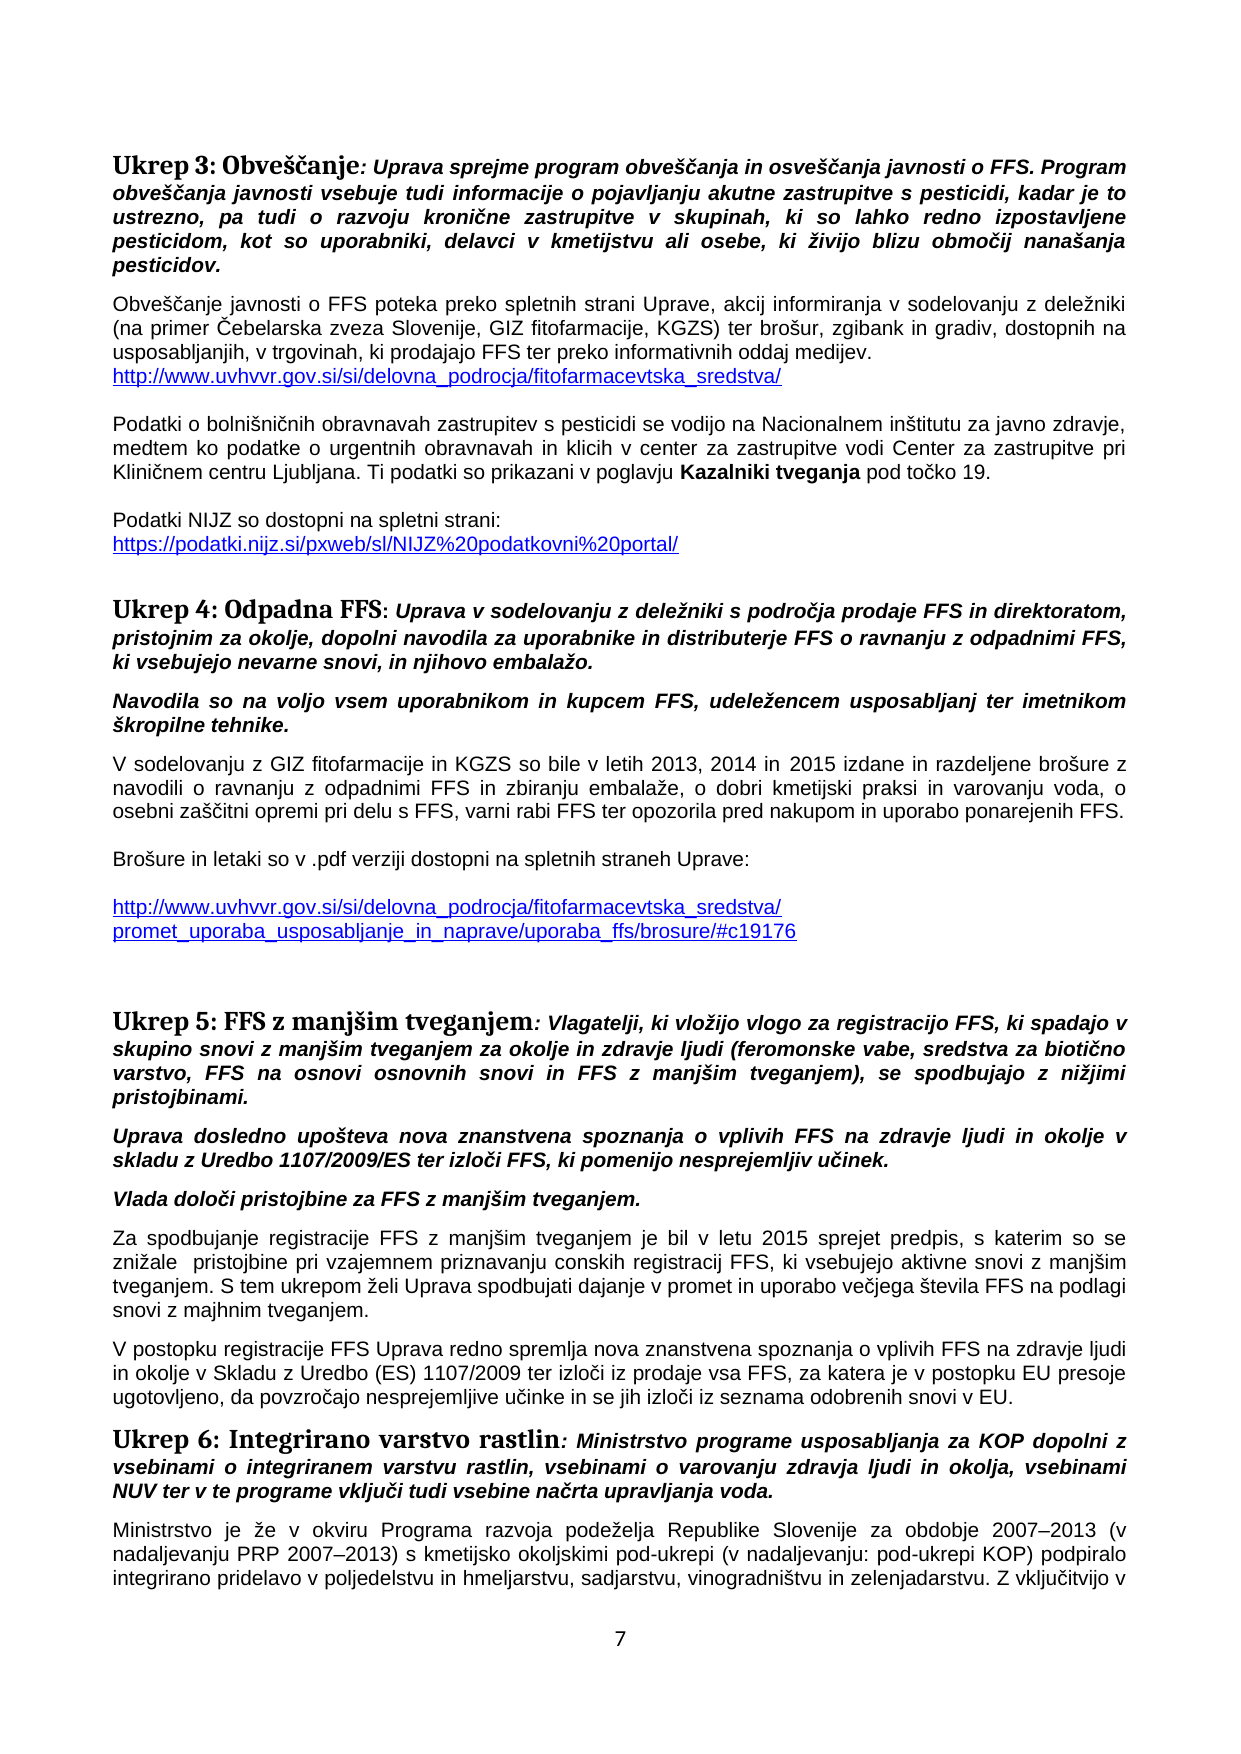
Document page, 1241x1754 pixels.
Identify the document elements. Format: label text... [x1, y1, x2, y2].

text V sodelovanju z GIZ fitofarmacije in KGZS so bile v letih 2013, 2014 in 2015 izdane in razdeljene brošure z navodili o ravnanju z odpadnimi FFS in zbiranju embalaže, o dobri kmetijski praksi in varovanju voda, o osebni zaščitni opremi pri delu s FFS, varni rabi FFS ter opozorila pred nakupom in uporabo ponarejenih FFS. [112, 751, 1128, 823]
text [112, 1518, 1128, 1589]
text Vlada določi pristojbine za FFS z manjšim tveganjem. [112, 1187, 1128, 1211]
text http://www.uvhvvr.gov.si/si/delovna_podrocja/fitofarmacevtska_sredstva/promet_uporaba_usposabljanje_in_naprave/uporaba_ffs/brosure/#c19176 [112, 895, 1128, 943]
text Ukrep 4: Odpadna FFS: Uprava v sodelovanju z deležniki s področja prodaje FFS in direktoratom, pristojnim za okolje, dopolni navodila za uporabnike in distributerje FFS o ravnanju z odpadnimi FFS, ki vsebujejo nevarne snovi, in njihovo embalažo. [112, 594, 1128, 673]
text Podatki NIJZ so dostopni na spletni strani: [112, 508, 1128, 532]
text Obveščanje javnosti o FFS poteka preko spletnih strani Uprave, akcij informiranja v sodelovanju z deležniki (na primer Čebelarska zveza Slovenije, GIZ fitofarmacije, KGZS) ter brošur, zgibank in gradiv, dostopnih na usposabljanjih, v trgovinah, ki prodajajo FFS ter preko informativnih oddaj medijev. [112, 292, 1128, 364]
text Za spodbujanje registracije FFS z manjšim tveganjem je bil v letu 2015 sprejet predpis, s katerim so se znižale pristojbine pri vzajemnem priznavanju conskih registracij FFS, ki vsebujejo aktivne snovi z manjšim tveganjem. S tem ukrepom želi Uprava spodbujati dajanje v promet in uporabo večjega števila FFS na podlagi snovi z majhnim tveganjem. [112, 1226, 1128, 1322]
text Navodila so na voljo vsem uporabnikom in kupcem FFS, udeležencem usposabljanj ter imetnikom škropilne tehnike. [112, 688, 1128, 736]
text Ukrep 6: Integrirano varstvo rastlin: Ministrstvo programe usposabljanja za KOP dopolni z vsebinami o integriranem varstvu rastlin, vsebinami o varovanju zdravja ljudi in okolja, vsebinami NUV ter v te programe vključi tudi vsebine načrta upravljanja voda. [112, 1424, 1128, 1503]
text Uprava dosledno upošteva nova znanstvena spoznanja o vplivih FFS na zdravje ljudi in okolje v skladu z Uredbo 1107/2009/ES ter izloči FFS, ki pomenijo nesprejemljiv učinek. [112, 1124, 1128, 1172]
text Brošure in letaki so v .pdf verziji dostopni na spletnih straneh Uprave: [112, 847, 1128, 871]
text Ukrep 3: Obveščanje: Uprava sprejme program obveščanja in osveščanja javnosti o FFS. Program obveščanja javnosti vsebuje tudi informacije o pojavljanju akutne zastrupitve s pesticidi, kadar je to ustrezno, pa tudi o razvoju kronične zastrupitve v skupinah, ki so lahko redno izpostavljene pesticidom, kot so uporabniki, delavci v kmetijstvu ali osebe, ki živijo blizu območij nanašanja pesticidov. [112, 150, 1128, 277]
text https://podatki.nijz.si/pxweb/sl/NIJZ%20podatkovni%20portal/ [112, 532, 1128, 556]
text Podatki o bolnišničnih obravnavah zastrupitev s pesticidi se vodijo na Nacionalnem inštitutu za javno zdravje, medtem ko podatke o urgentnih obravnavah in klicih v center za zastrupitve vodi Center za zastrupitve pri Kliničnem centru Ljubljana. Ti podatki so prikazani v poglavju Kazalniki tveganja pod točko 19. [112, 412, 1128, 484]
text Ukrep 5: FFS z manjšim tveganjem: Vlagatelji, ki vložijo vlogo za registracijo FFS, ki spadajo v skupino snovi z manjšim tveganjem za okolje in zdravje ljudi (feromonske vabe, sredstva za biotično varstvo, FFS na osnovi osnovnih snovi in FFS z manjšim tveganjem), se spodbujajo z nižjimi pristojbinami. [112, 1006, 1128, 1109]
text V postopku registracije FFS Uprava redno spremlja nova znanstvena spoznanja o vplivih FFS na zdravje ljudi in okolje v Skladu z Uredbo (ES) 1107/2009 ter izloči iz prodaje vsa FFS, za katera je v postopku EU presoje ugotovljeno, da povzročajo nesprejemljive učinke in se jih izloči iz seznama odobrenih snovi v EU. [112, 1337, 1128, 1409]
text http://www.uvhvvr.gov.si/si/delovna_podrocja/fitofarmacevtska_sredstva/ [112, 364, 1128, 388]
